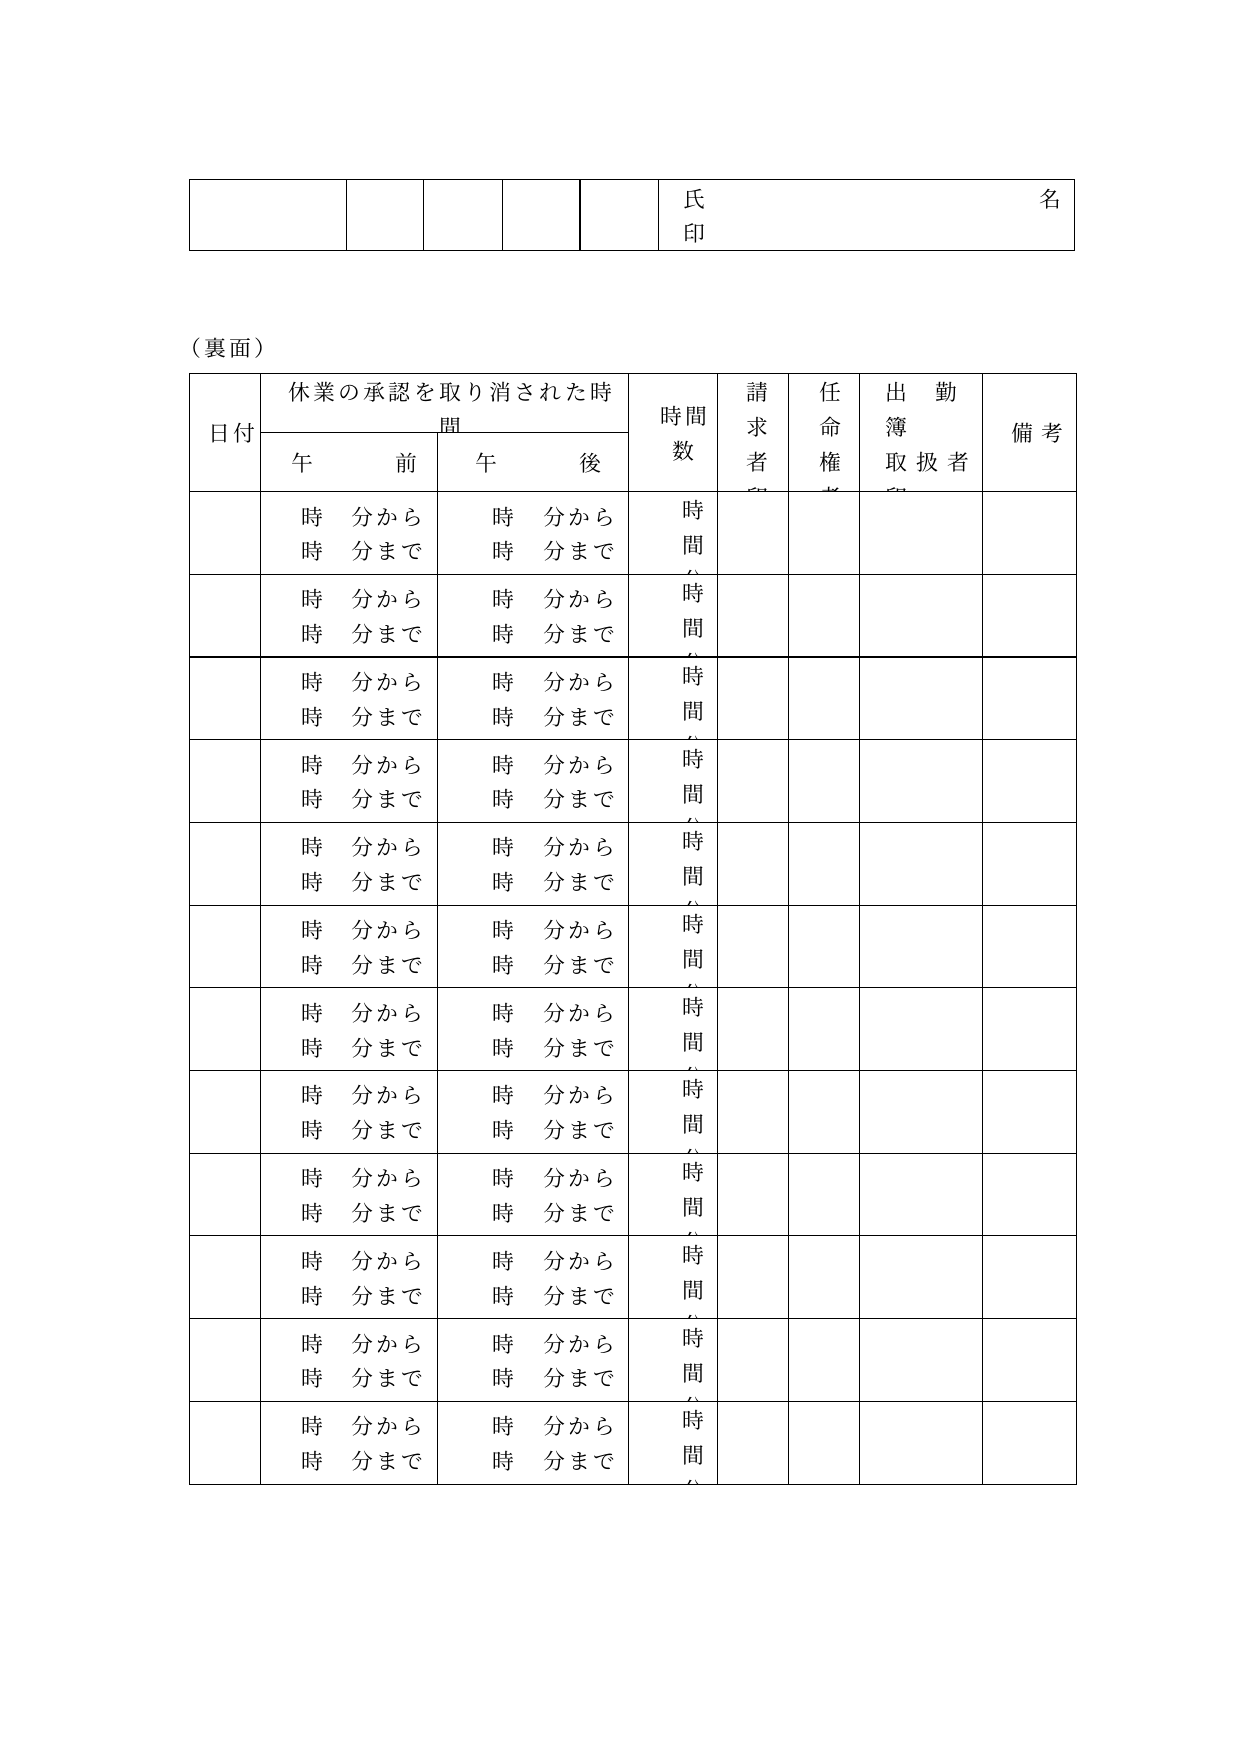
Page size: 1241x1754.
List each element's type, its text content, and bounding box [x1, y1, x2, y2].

table_header 休業の承認を取り消された時間 [261, 374, 628, 432]
table_cell [190, 1236, 260, 1318]
table_cell [718, 1154, 788, 1235]
table_cell 時間 分 [629, 740, 717, 822]
table_cell [190, 823, 260, 904]
table_cell 時 分から 時 分まで [261, 740, 437, 822]
table_cell [718, 906, 788, 987]
table_cell [860, 740, 982, 822]
table_header 日付 [190, 374, 260, 491]
text （裏面） [179, 329, 1061, 364]
table_cell [860, 988, 982, 1070]
table_cell 時間 分 [629, 823, 717, 904]
table_cell [789, 575, 859, 656]
table_cell 時 分から 時 分まで [438, 823, 628, 904]
table_cell [190, 575, 260, 656]
table_cell [789, 1319, 859, 1401]
table_cell [190, 1319, 260, 1401]
table_cell [789, 658, 859, 739]
table_cell 時間 分 [629, 1071, 717, 1153]
table_cell [718, 823, 788, 904]
table_cell [789, 906, 859, 987]
table_cell [190, 658, 260, 739]
table_cell [718, 1319, 788, 1401]
table_cell [718, 1236, 788, 1318]
table_cell 時 分から 時 分まで [438, 1402, 628, 1483]
table_cell 時 分から 時 分まで [438, 492, 628, 574]
table_cell [983, 1154, 1076, 1235]
table_cell 時 分から 時 分まで [261, 823, 437, 904]
table_cell 時間 分 [629, 1154, 717, 1235]
table_cell 時 分から 時 分まで [261, 1071, 437, 1153]
table_cell 時 分から 時 分まで [261, 492, 437, 574]
table_cell 職名 氏名 印 [659, 180, 1074, 250]
table_cell [983, 740, 1076, 822]
table_cell [860, 1402, 982, 1483]
table_cell 時間 分 [629, 1236, 717, 1318]
table_cell [347, 180, 423, 250]
table_cell 時 分から 時 分まで [438, 906, 628, 987]
table_cell [860, 658, 982, 739]
table_cell 決裁欄 [190, 180, 346, 250]
table_cell [789, 823, 859, 904]
table_cell [789, 1236, 859, 1318]
table_cell [860, 1236, 982, 1318]
table_cell [718, 1402, 788, 1483]
table_cell [581, 180, 658, 250]
table_cell 時 分から 時 分まで [438, 1236, 628, 1318]
table_cell [190, 740, 260, 822]
table_cell [190, 492, 260, 574]
table_cell 時 分から 時 分まで [261, 988, 437, 1070]
table_cell [789, 492, 859, 574]
table_cell [983, 906, 1076, 987]
table_header 備考 [983, 374, 1076, 491]
table_cell [190, 1154, 260, 1235]
table_cell 時 分から 時 分まで [261, 1402, 437, 1483]
table_cell [860, 492, 982, 574]
table_cell 時 分から 時 分まで [261, 1236, 437, 1318]
table_cell [718, 1071, 788, 1153]
table_header 時間数 [629, 374, 717, 491]
table_cell [860, 1154, 982, 1235]
table_header 請求者印 [718, 374, 788, 491]
table_cell [718, 740, 788, 822]
table_cell 時 分から 時 分まで [261, 658, 437, 739]
table_cell 時間 分 [629, 906, 717, 987]
table_cell [789, 740, 859, 822]
table_cell [424, 180, 502, 250]
table_cell [190, 1071, 260, 1153]
table_cell 時間 分 [629, 658, 717, 739]
table_cell [983, 988, 1076, 1070]
table_cell 午前 [261, 433, 437, 491]
table_cell 時 分から 時 分まで [438, 988, 628, 1070]
table_cell [789, 1154, 859, 1235]
table_cell 時間 分 [629, 1402, 717, 1483]
table_cell [718, 988, 788, 1070]
table_cell [718, 658, 788, 739]
table_cell [983, 1236, 1076, 1318]
table_cell 時 分から 時 分まで [261, 575, 437, 656]
table_cell [860, 823, 982, 904]
table_cell [983, 1319, 1076, 1401]
table_cell 時間 分 [629, 575, 717, 656]
table_cell [190, 988, 260, 1070]
table_cell [983, 1071, 1076, 1153]
table_cell [983, 1402, 1076, 1483]
table_cell 時間 分 [629, 492, 717, 574]
table_cell 午後 [438, 433, 628, 491]
table_cell 時 分から 時 分まで [261, 1154, 437, 1235]
table_cell 時 分から 時 分まで [438, 658, 628, 739]
table_cell 時 分から 時 分まで [438, 575, 628, 656]
table_cell [190, 1402, 260, 1483]
table_cell 時 分から 時 分まで [438, 1071, 628, 1153]
table_cell 時 分から 時 分まで [261, 906, 437, 987]
table_cell 時 分から 時 分まで [438, 1154, 628, 1235]
table_cell 時 分から 時 分まで [261, 1319, 437, 1401]
table_cell [860, 1319, 982, 1401]
table_cell [983, 823, 1076, 904]
table_cell [860, 1071, 982, 1153]
table_cell 時間 分 [629, 988, 717, 1070]
table_cell [190, 906, 260, 987]
table_cell [718, 492, 788, 574]
table_cell 時間 分 [629, 1319, 717, 1401]
table_cell [789, 988, 859, 1070]
table_cell [503, 180, 579, 250]
table_cell 時 分から 時 分まで [438, 740, 628, 822]
table_cell [789, 1402, 859, 1483]
table_cell [789, 1071, 859, 1153]
table_cell 時 分から 時 分まで [438, 1319, 628, 1401]
table_cell [983, 492, 1076, 574]
table_header 出勤簿 取扱者印 [860, 374, 982, 491]
table_cell [718, 575, 788, 656]
table_cell [860, 906, 982, 987]
table_header 任命権者 [789, 374, 859, 491]
table_cell [860, 575, 982, 656]
table_cell [983, 575, 1076, 656]
table_cell [983, 658, 1076, 739]
